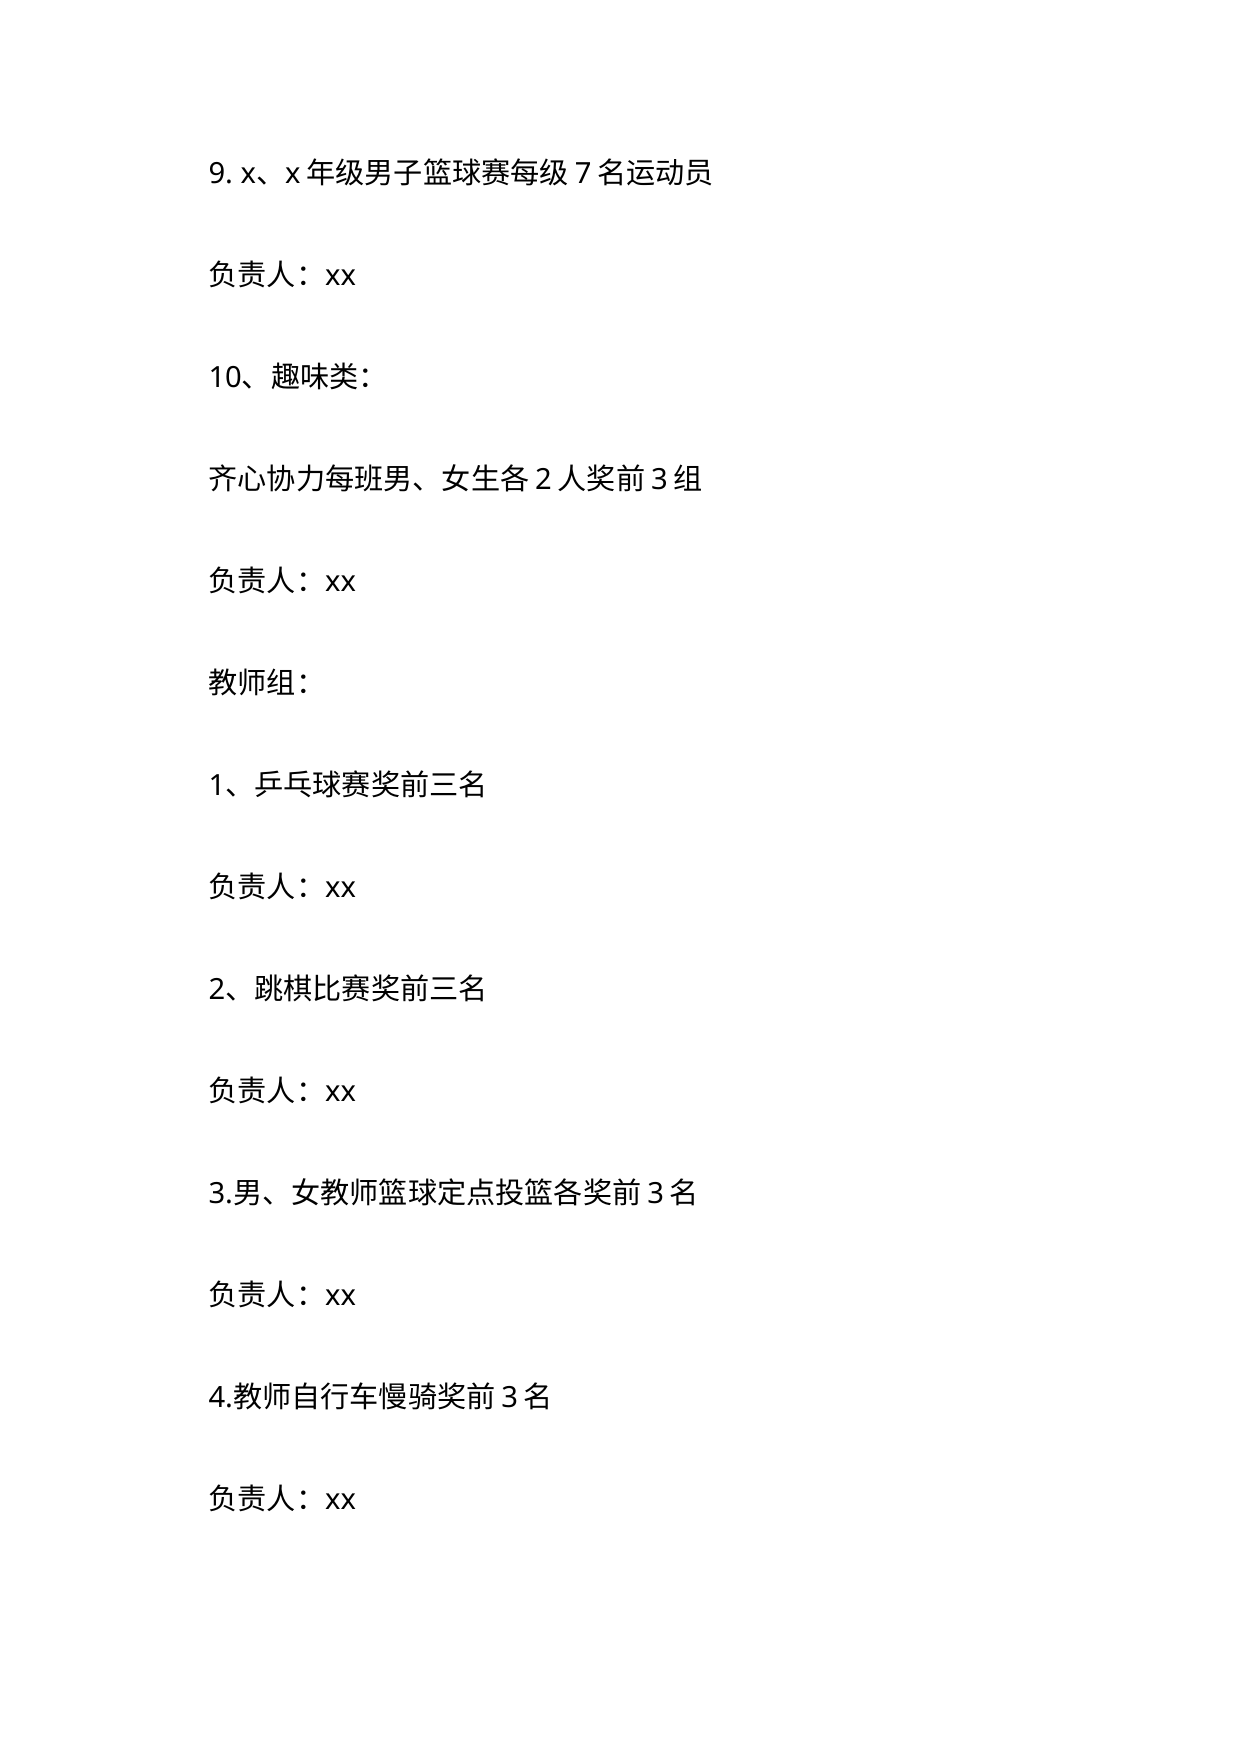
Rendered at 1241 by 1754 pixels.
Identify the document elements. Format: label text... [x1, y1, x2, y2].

text 负责人：xx [150, 1272, 1090, 1314]
text 2、跳棋比赛奖前三名 [150, 966, 1090, 1008]
text 4.教师自行车慢骑奖前3名 [150, 1373, 1090, 1416]
text 10、趣味类： [150, 354, 1090, 396]
text 负责人：xx [150, 1476, 1090, 1518]
text 3.男、女教师篮球定点投篮各奖前3名 [150, 1169, 1090, 1212]
text 1、乒乓球赛奖前三名 [150, 762, 1090, 804]
text 负责人：xx [150, 558, 1090, 600]
text 负责人：xx [150, 864, 1090, 906]
text 9. x、x年级男子篮球赛每级7名运动员 [150, 150, 1090, 192]
text 教师组： [150, 660, 1090, 702]
text 负责人：xx [150, 1068, 1090, 1110]
text 负责人：xx [150, 252, 1090, 294]
text 齐心协力每班男、女生各2人奖前3组 [150, 456, 1090, 498]
